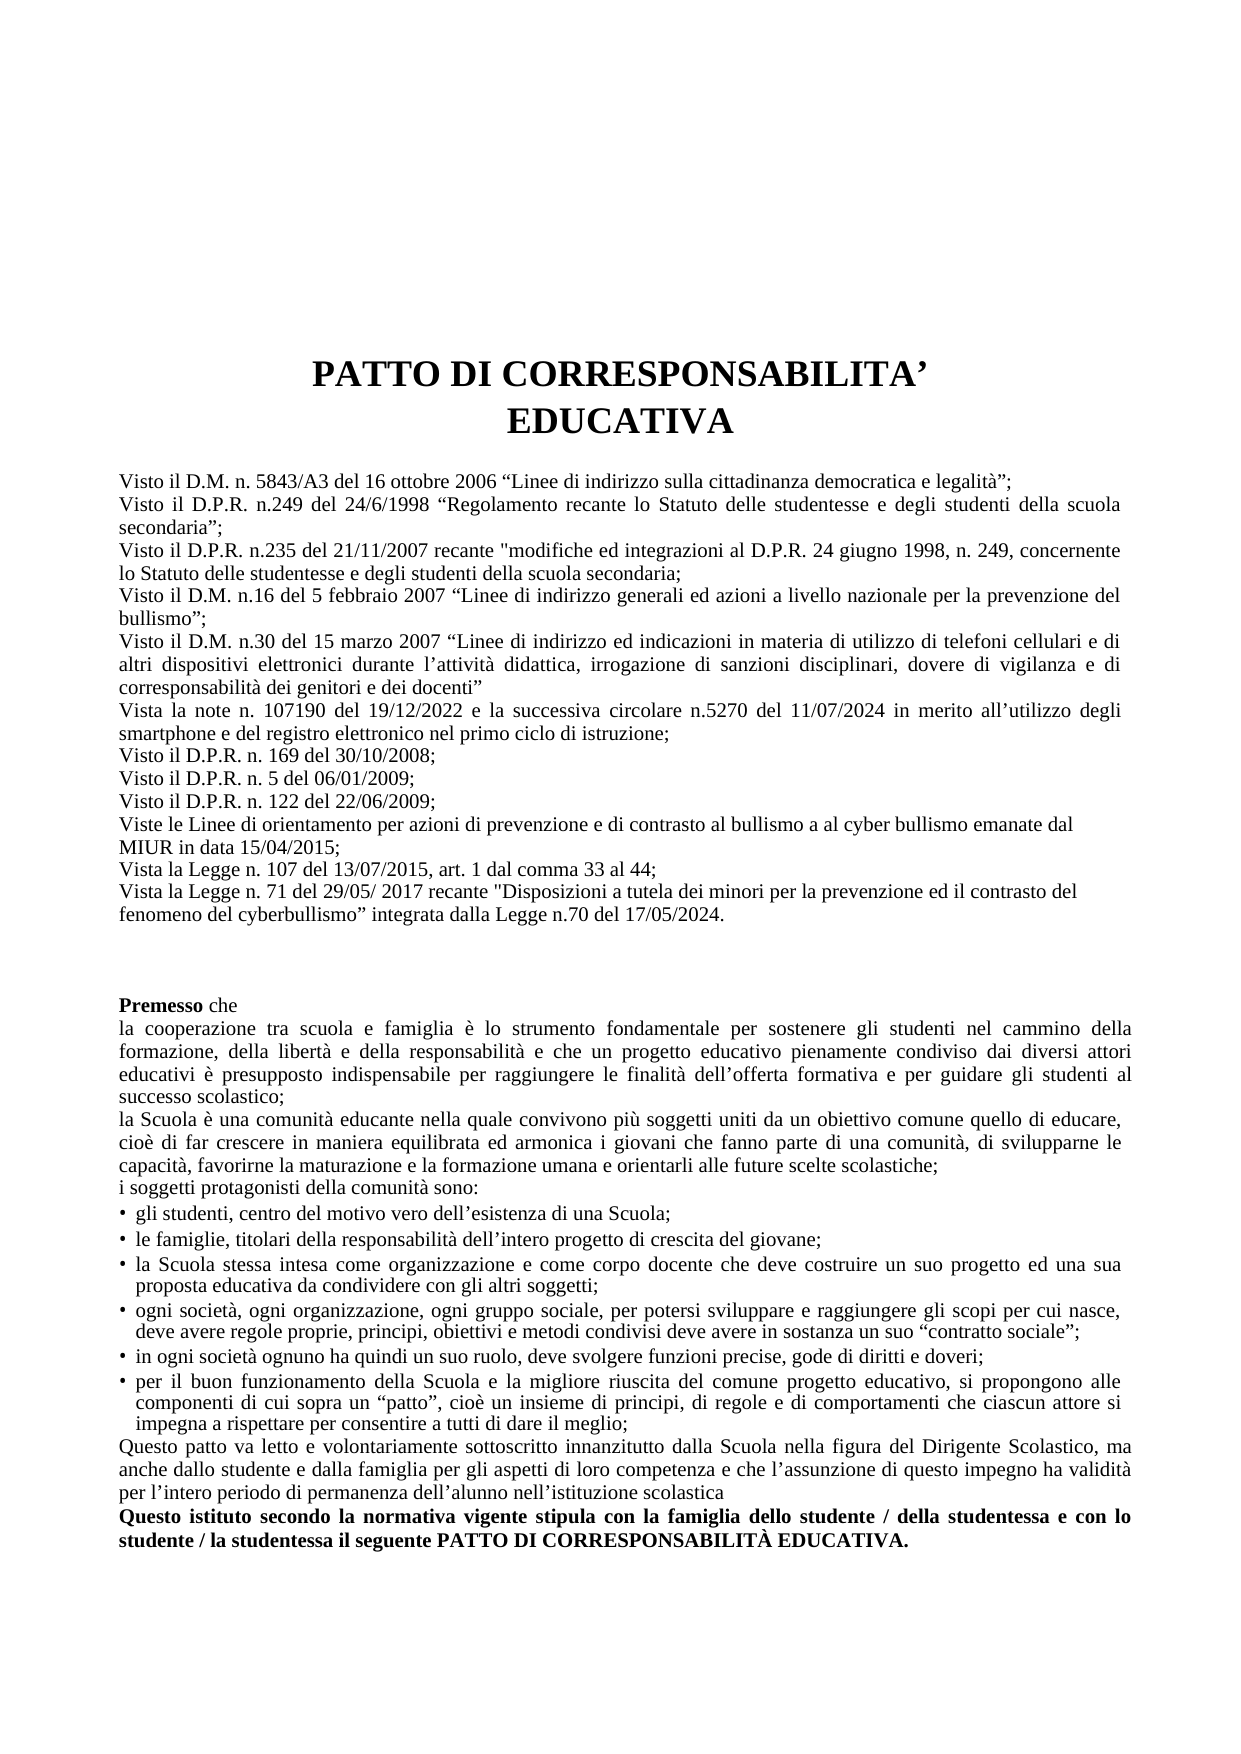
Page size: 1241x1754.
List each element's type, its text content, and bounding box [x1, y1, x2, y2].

text Visto il D.P.R. n.235 del 21/11/2007 recante "modifiche ed integrazioni al D.P.R. 24 giugno 1998, n. 249, concernente lo Statuto delle studentesse e degli studenti della scuola secondaria; [119, 539, 1123, 584]
title PATTO DI CORRESPONSABILITA’ [106, 351, 1134, 394]
text la Scuola è una comunità educante nella quale convivono più soggetti uniti da un obiettivo comune quello di educare, cioè di far crescere in maniera equilibrata ed armonica i giovani che fanno parte di una comunità, di svilupparne le capacità, favorirne la maturazione e la formazione umana e orientarli alle future scelte scolastiche; [119, 1108, 1123, 1177]
text Vista la note n. 107190 del 19/12/2022 e la successiva circolare n.5270 del 11/07/2024 in merito all’utilizzo degli smartphone e del registro elettronico nel primo ciclo di istruzione; [119, 699, 1123, 745]
list per il buon funzionamento della Scuola e la migliore riuscita del comune progetto educativo, si propongono alle componenti di cui sopra un “patto”, cioè un insieme di principi, di regole e di comportamenti che ciascun attore si impegna a rispettare per consentire a tutti di dare il meglio; [119, 1368, 1122, 1435]
text i soggetti protagonisti della comunità sono: [119, 1177, 1134, 1198]
text Visto il D.P.R. n. 122 del 22/06/2009; [119, 790, 458, 813]
title EDUCATIVA [106, 398, 1134, 441]
text Questo istituto secondo la normativa vigente stipula con la famiglia dello studente / della studentessa e con lo studente / la studentessa il seguente PATTO DI CORRESPONSABILITÀ EDUCATIVA. [119, 1504, 1134, 1552]
text Visto il D.M. n.16 del 5 febbraio 2007 “Linee di indirizzo generali ed azioni a livello nazionale per la prevenzione del bullismo”; [119, 584, 1123, 630]
text Premesso che [119, 994, 1134, 1017]
text Vista la Legge n. 107 del 13/07/2015, art. 1 dal comma 33 al 44; [119, 859, 1134, 881]
list in ogni società ognuno ha quindi un suo ruolo, deve svolgere funzioni precise, gode di diritti e doveri; [119, 1343, 1122, 1368]
list ogni società, ogni organizzazione, ogni gruppo sociale, per potersi sviluppare e raggiungere gli scopi per cui nasce, deve avere regole proprie, principi, obiettivi e metodi condivisi deve avere in sostanza un suo “contratto sociale”; [119, 1298, 1122, 1343]
text Questo patto va letto e volontariamente sottoscritto innanzitutto dalla Scuola nella figura del Dirigente Scolastico, ma anche dallo studente e dalla famiglia per gli aspetti di loro competenza e che l’assunzione di questo impegno ha validità per l’intero periodo di permanenza dell’alunno nell’istituzione scolastica [119, 1435, 1134, 1504]
text Vista la Legge n. 71 del 29/05/ 2017 recante "Disposizioni a tutela dei minori per la prevenzione ed il contrasto del fenomeno del cyberbullismo” integrata dalla Legge n.70 del 17/05/2024. [119, 881, 1134, 926]
list le famiglie, titolari della responsabilità dell’intero progetto di crescita del giovane; [119, 1226, 1134, 1252]
text Visto il D.M. n.30 del 15 marzo 2007 “Linee di indirizzo ed indicazioni in materia di utilizzo di telefoni cellulari e di altri dispositivi elettronici durante l’attività didattica, irrogazione di sanzioni disciplinari, dovere di vigilanza e di corresponsabilità dei genitori e dei docenti” [119, 630, 1123, 699]
text Viste le Linee di orientamento per azioni di prevenzione e di contrasto al bullismo a al cyber bullismo emanate dal MIUR in data 15/04/2015; [119, 813, 1126, 859]
text Visto il D.M. n. 5843/A3 del 16 ottobre 2006 “Linee di indirizzo sulla cittadinanza democratica e legalità”; [119, 471, 1134, 493]
text la cooperazione tra scuola e famiglia è lo strumento fondamentale per sostenere gli studenti nel cammino della formazione, della libertà e della responsabilità e che un progetto educativo pienamente condiviso dai diversi attori educativi è presupposto indispensabile per raggiungere le finalità dell’offerta formativa e per guidare gli studenti al successo scolastico; [119, 1017, 1134, 1108]
text Visto il D.P.R. n.249 del 24/6/1998 “Regolamento recante lo Statuto delle studentesse e degli studenti della scuola secondaria”; [119, 493, 1123, 539]
list gli studenti, centro del motivo vero dell’esistenza di una Scuola; [119, 1198, 1134, 1226]
list la Scuola stessa intesa come organizzazione e come corpo docente che deve costruire un suo progetto ed una sua proposta educativa da condividere con gli altri soggetti; [119, 1252, 1122, 1297]
text Visto il D.P.R. n. 169 del 30/10/2008; Visto il D.P.R. n. 5 del 06/01/2009; [119, 745, 458, 790]
